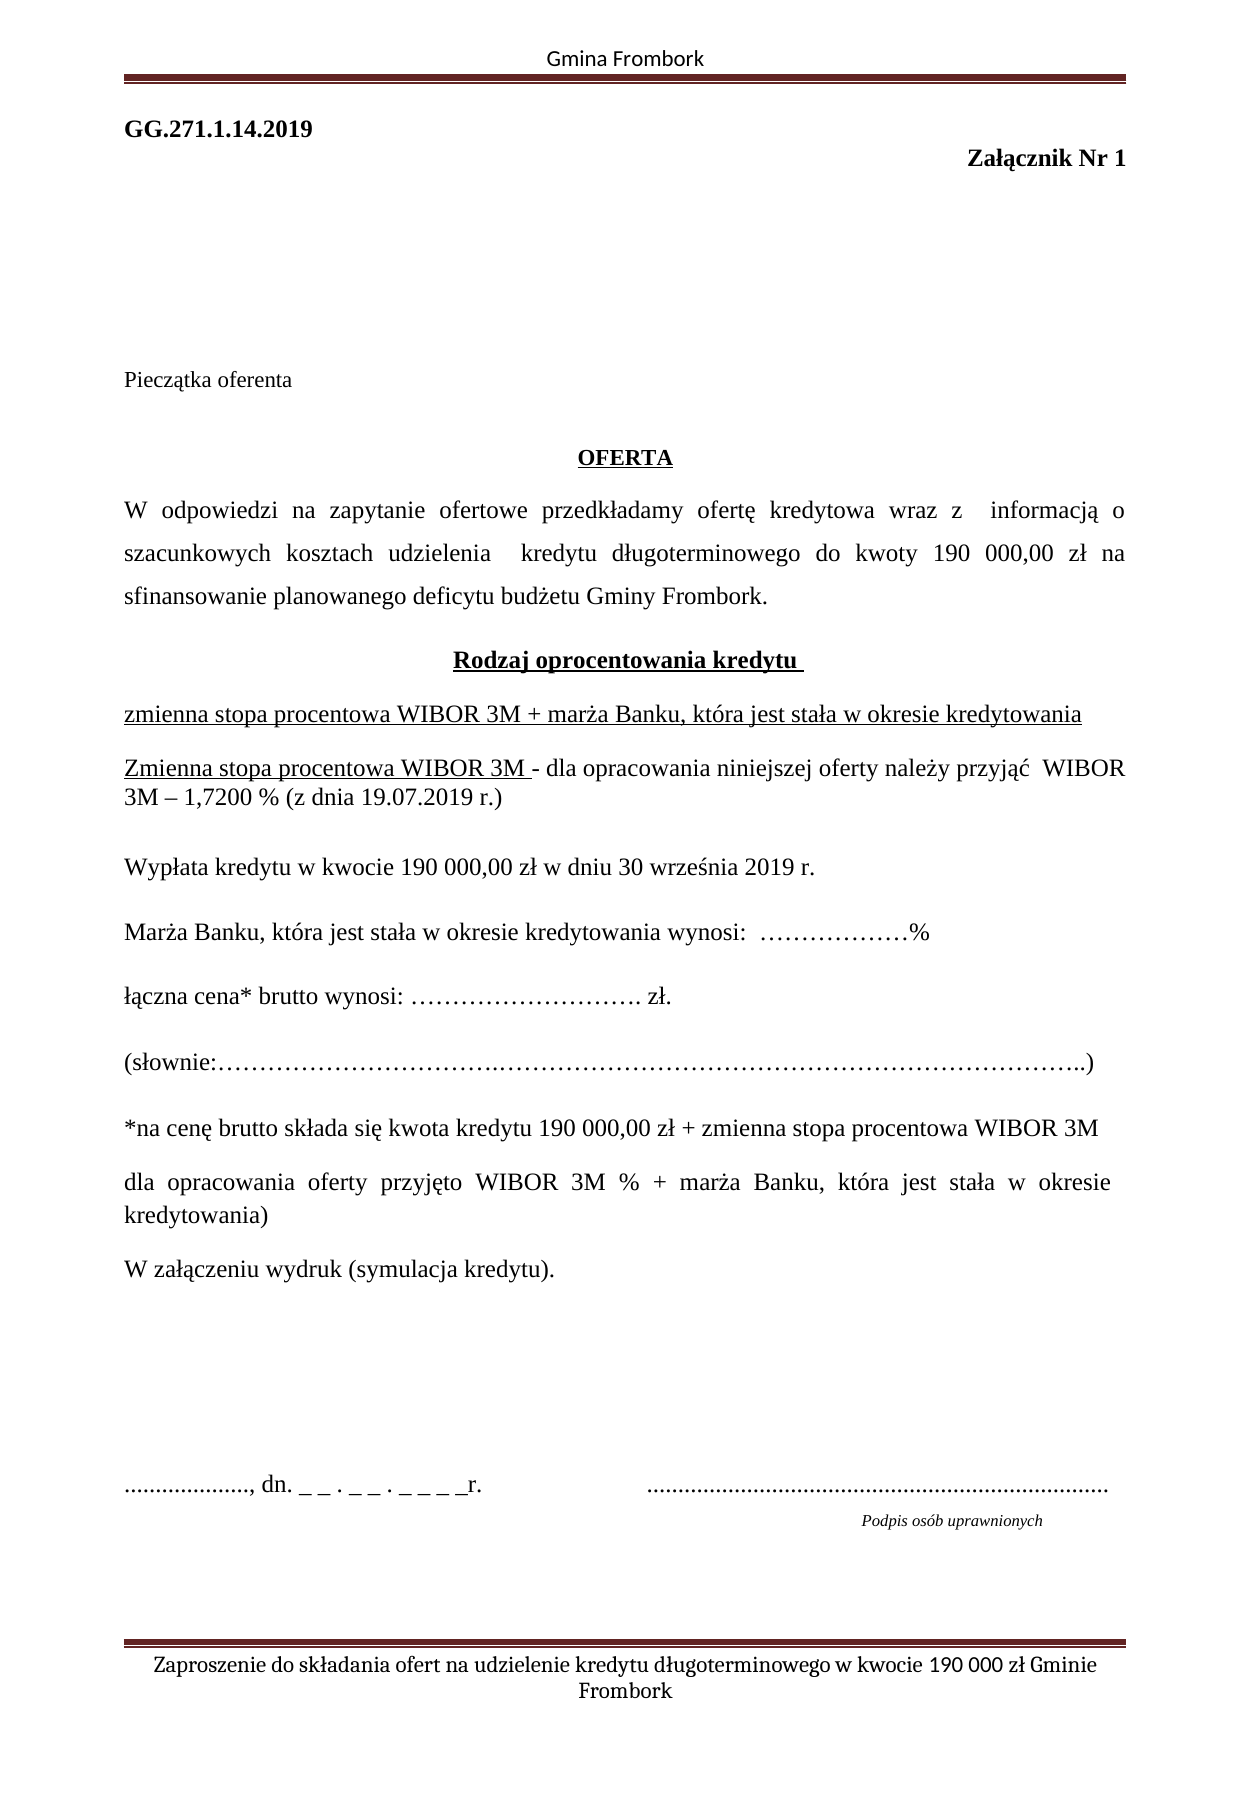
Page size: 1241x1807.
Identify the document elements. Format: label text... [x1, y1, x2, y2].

text Marża Banku, która jest stała w okresie kredytowania wynosi: ………………% [124, 917, 1126, 946]
text W odpowiedzi na zapytanie ofertowe przedkładamy ofertę kredytowa wraz z informacją o szacunkowych kosztach udzielenia kredytu długoterminowego do kwoty 190 000,00 zł na sfinansowanie planowanego deficytu budżetu Gminy Frombork. [124, 495, 1126, 610]
text ...................., dn. _ _ . _ _ . _ _ _ _r. .......................................................................... Podpis osób uprawnionych [124, 1469, 1230, 1531]
text dla opracowania oferty przyjęto WIBOR 3M % + marża Banku, która jest stała w okresie kredytowania) [124, 1167, 1111, 1229]
text Zmienna stopa procentowa WIBOR 3M - dla opracowania niniejszej oferty należy przyjąć WIBOR 3M – 1,7200 % (z dnia 19.07.2019 r.) [124, 753, 1126, 810]
text Pieczątka oferenta [124, 366, 1126, 392]
text łączna cena* brutto wynosi: ………………………. zł. [124, 981, 1126, 1010]
text Wypłata kredytu w kwocie 190 000,00 zł w dniu 30 września 2019 r. [124, 852, 1126, 880]
text *na cenę brutto składa się kwota kredytu 190 000,00 zł + zmienna stopa procentowa WIBOR 3M [124, 1113, 1230, 1142]
text zmienna stopa procentowa WIBOR 3M + marża Banku, która jest stała w okresie kredytowania [124, 699, 1126, 728]
text OFERTA [124, 444, 1126, 470]
text Załącznik Nr 1 [124, 143, 1126, 172]
text W załączeniu wydruk (symulacja kredytu). [124, 1254, 1230, 1283]
text Rodzaj oprocentowania kredytu [124, 645, 1126, 674]
text GG.271.1.14.2019 [124, 114, 1126, 143]
text (słownie:…………………………….……………………………………………………………..) [124, 1047, 1126, 1076]
